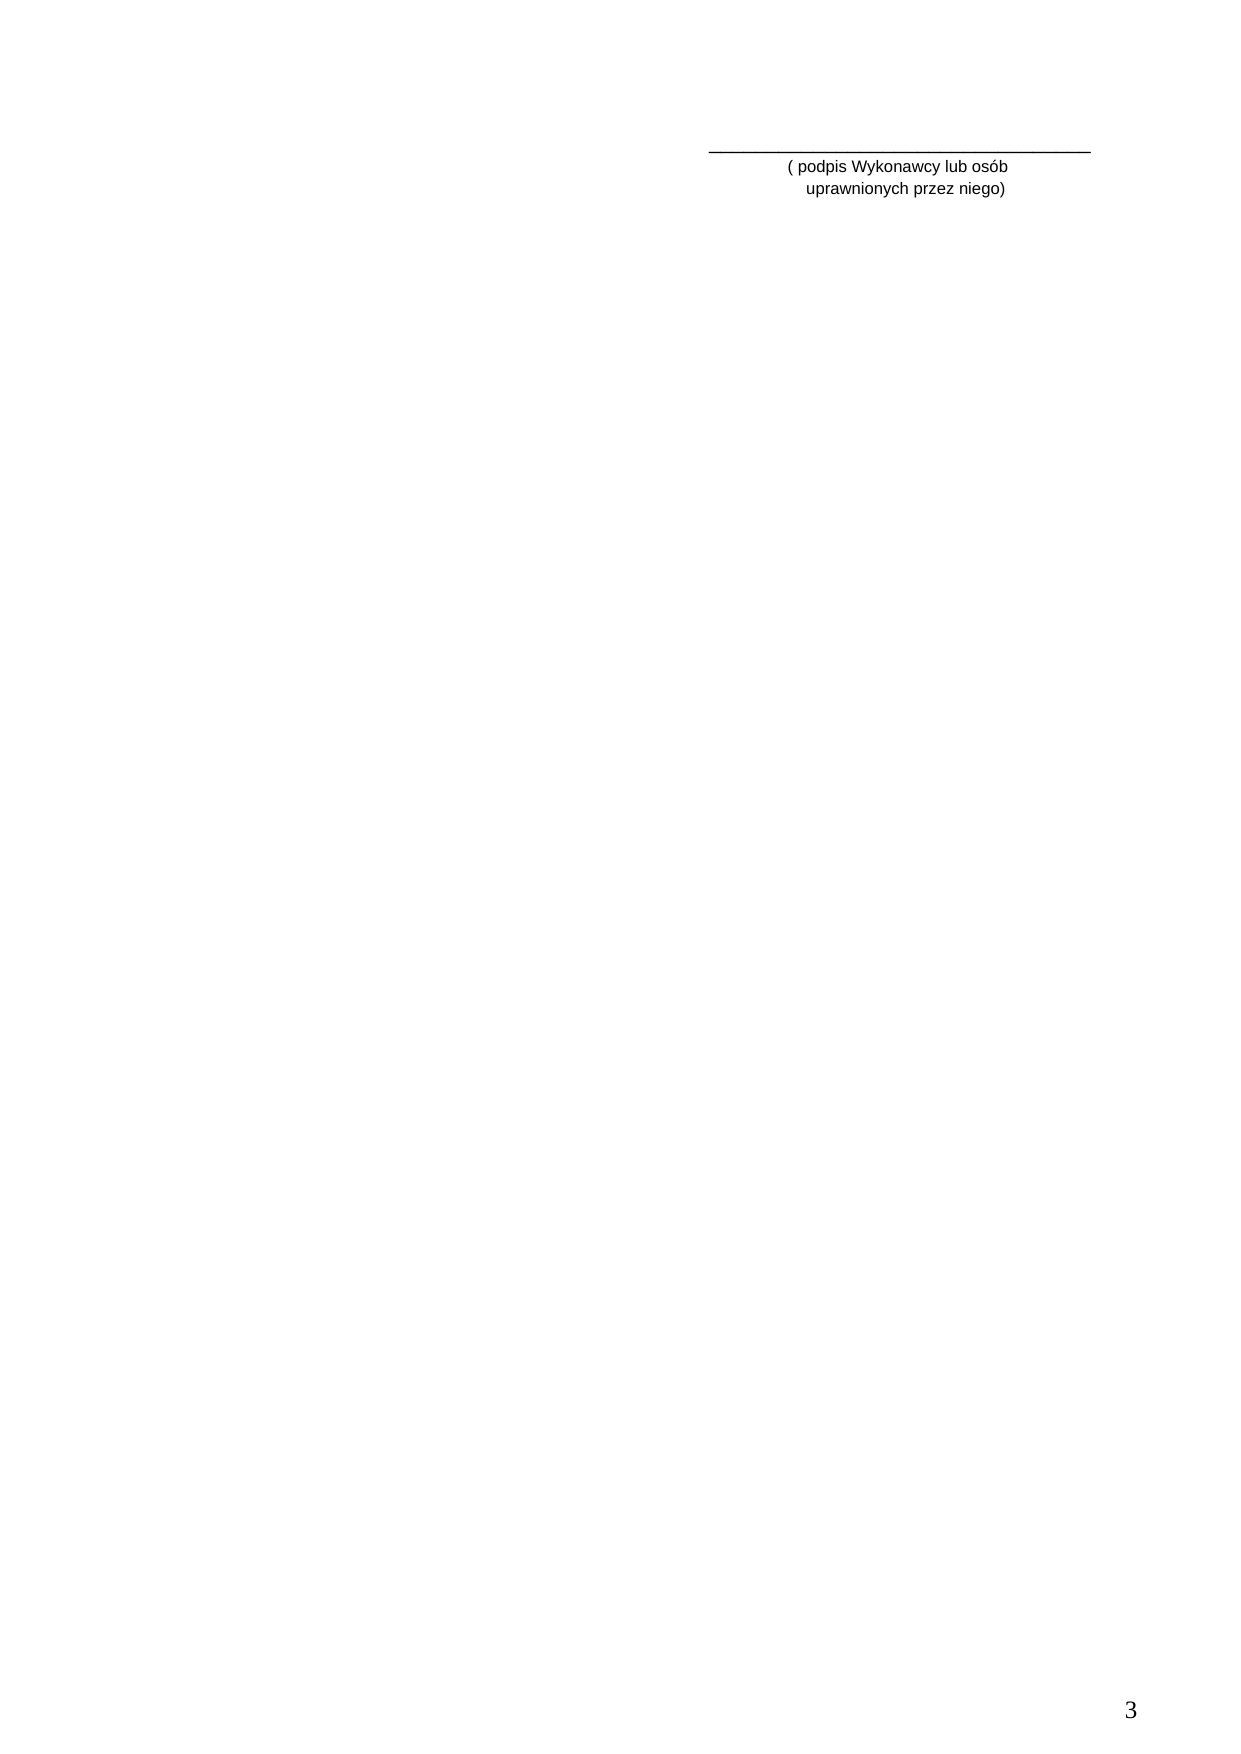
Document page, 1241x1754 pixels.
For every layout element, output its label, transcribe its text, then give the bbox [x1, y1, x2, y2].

text _________________________________ ( podpis Wykonawcy lub osób uprawnionych przez niego) [635, 130, 1137, 198]
